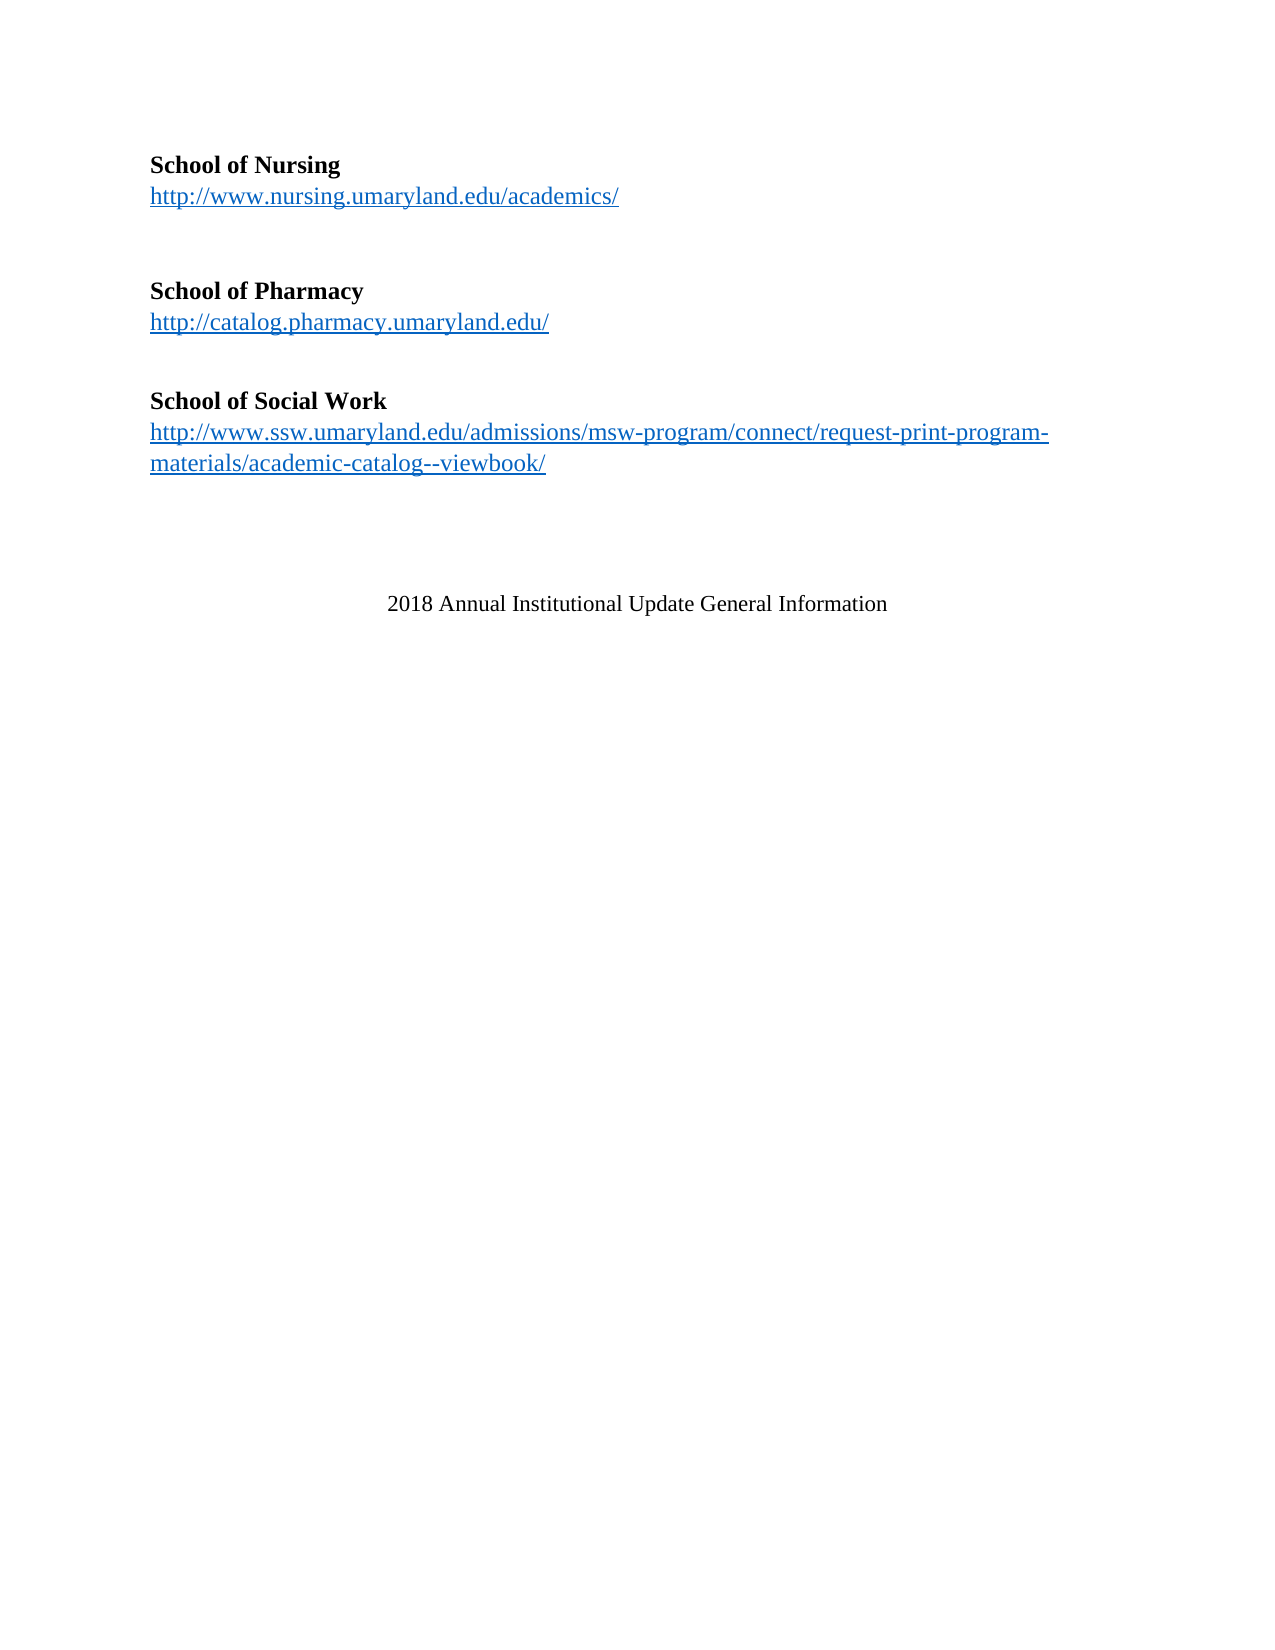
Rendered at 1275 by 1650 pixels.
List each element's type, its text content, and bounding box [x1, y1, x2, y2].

text 2018 Annual Institutional Update General Information [150, 590, 1125, 616]
text School of Nursing [150, 150, 1125, 179]
text School of Pharmacy http://catalog.pharmacy.umaryland.edu/ [150, 276, 1125, 336]
text http://www.nursing.umaryland.edu/academics/ [150, 181, 1125, 210]
text School of Social Work http://www.ssw.umaryland.edu/admissions/msw-program/connect/request-print-program-materials/academic-catalog--viewbook/ [150, 355, 1125, 477]
